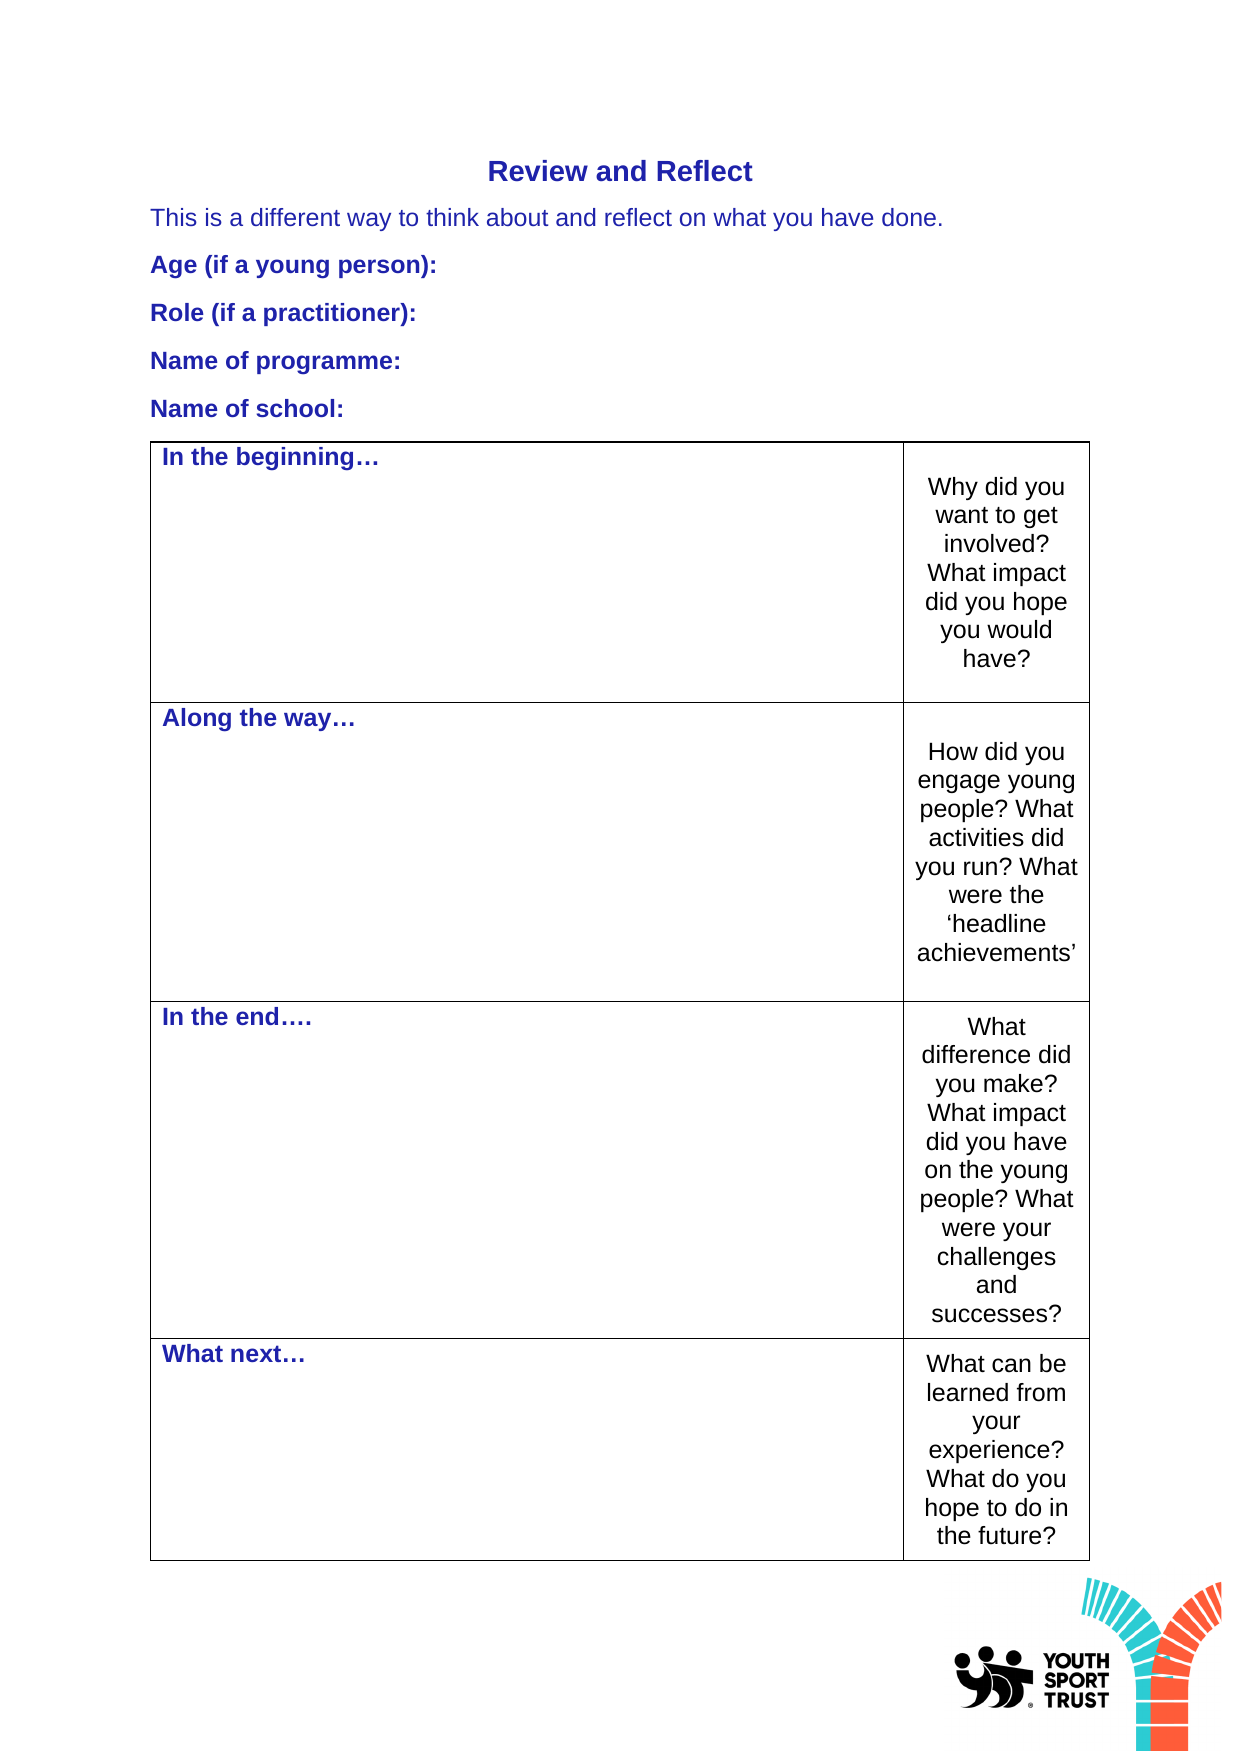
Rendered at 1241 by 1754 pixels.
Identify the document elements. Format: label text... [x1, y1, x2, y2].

text Role (if a practitioner): [150, 298, 1090, 327]
table_cell What can be learned from your experience? What do you hope to do in the future? [904, 1339, 1089, 1560]
picture [944, 1567, 1222, 1751]
table_cell What next… [151, 1339, 903, 1560]
table_cell In the end…. [151, 1002, 903, 1338]
table_cell Along the way… [151, 703, 903, 1001]
table_cell What difference did you make? What impact did you have on the young people? What were your challenges and successes? [904, 1002, 1089, 1338]
table_header Why did you want to get involved? What impact did you hope you would have? [904, 443, 1089, 702]
text Name of programme: [150, 346, 1090, 375]
text This is a different way to think about and reflect on what you have done. [150, 203, 1090, 232]
text Name of school: [150, 394, 1090, 422]
text Review and Reflect [150, 154, 1090, 188]
text Age (if a young person): [150, 251, 1090, 279]
table_header In the beginning… [151, 443, 903, 702]
table_cell How did you engage young people? What activities did you run? What were the ‘headline achievements’ [904, 703, 1089, 1001]
